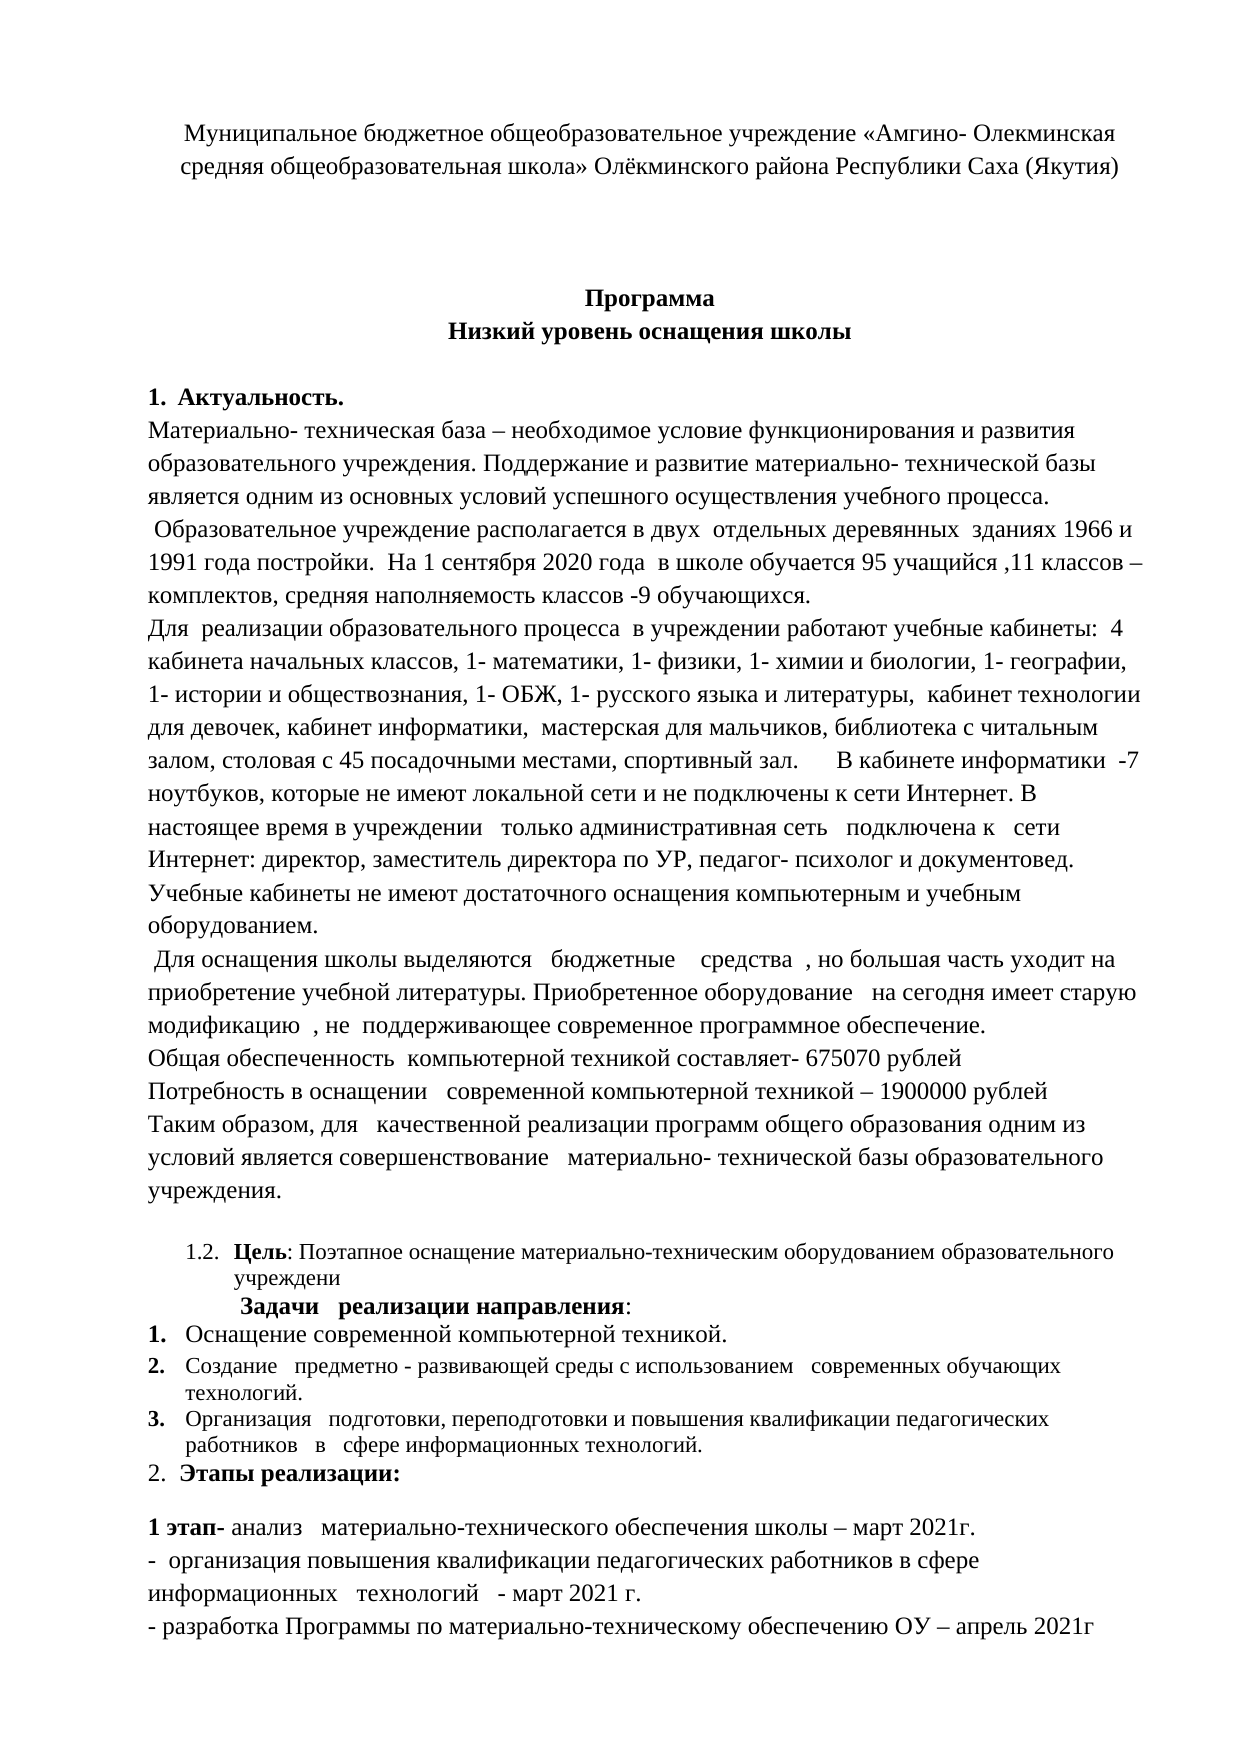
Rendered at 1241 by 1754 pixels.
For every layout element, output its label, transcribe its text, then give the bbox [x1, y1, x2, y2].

text Программа [148, 283, 1152, 312]
text Учебные кабинеты не имеют достаточного оснащения компьютерным и учебным оборудованием. [148, 878, 1152, 939]
text - разработка Программы по материально-техническому обеспечению ОУ – апрель 2021г [148, 1611, 1152, 1639]
text Общая обеспеченность компьютерной техникой составляет- 675070 рублей [148, 1043, 1152, 1071]
text 1 этап- анализ материально-технического обеспечения школы – март 2021г. [148, 1512, 1152, 1541]
list Актуальность. [148, 382, 1152, 411]
text Потребность в оснащении современной компьютерной техникой – 1900000 рублей [148, 1076, 1152, 1104]
text Для оснащения школы выделяются бюджетные средства , но большая часть уходит на приобретение учебной литературы. Приобретенное оборудование на сегодня имеет старую модификацию , не поддерживающее современное программное обеспечение. [148, 944, 1152, 1038]
text Муниципальное бюджетное общеобразовательное учреждение «Амгино- Олекминская средняя общеобразовательная школа» Олёкминского района Республики Саха (Якутия) [148, 118, 1152, 180]
text 2. Этапы реализации: [148, 1458, 1152, 1487]
text Образовательное учреждение располагается в двух отдельных деревянных зданиях 1966 и 1991 года постройки. На 1 сентября 2020 года в школе обучается 95 учащийся ,11 классов – комплектов, средняя наполняемость классов -9 обучающихся. [148, 514, 1152, 609]
list Задачи реализации направления: [234, 1291, 1152, 1319]
list Организация подготовки, переподготовки и повышения квалификации педагогических работников в сфере информационных технологий. [148, 1405, 1152, 1458]
text Таким образом, для качественной реализации программ общего образования одним из условий является совершенствование материально- технической базы образовательного учреждения. [148, 1109, 1152, 1203]
list Цель: Поэтапное оснащение материально-техническим оборудованием образовательного учреждени [185, 1238, 1152, 1291]
text Для реализации образовательного процесса в учреждении работают учебные кабинеты: 4 кабинета начальных классов, 1- математики, 1- физики, 1- химии и биологии, 1- географии, 1- истории и обществознания, 1- ОБЖ, 1- русского языка и литературы, кабинет технологии для девочек, кабинет информатики, мастерская для мальчиков, библиотека с читальным залом, столовая с 45 посадочными местами, спортивный зал. В кабинете информатики -7 ноутбуков, которые не имеют локальной сети и не подключены к сети Интернет. В настоящее время в учреждении только административная сеть подключена к сети Интернет: директор, заместитель директора по УР, педагог- психолог и документовед. [148, 613, 1152, 873]
list Оснащение современной компьютерной техникой. [148, 1319, 1152, 1348]
list Создание предметно - развивающей среды с использованием современных обучающих технологий. [148, 1352, 1152, 1405]
text Материально- техническая база – необходимое условие функционирования и развития образовательного учреждения. Поддержание и развитие материально- технической базы является одним из основных условий успешного осуществления учебного процесса. [148, 415, 1152, 510]
text Низкий уровень оснащения школы [148, 316, 1152, 345]
text - организация повышения квалификации педагогических работников в сфере информационных технологий - март 2021 г. [148, 1545, 1152, 1607]
